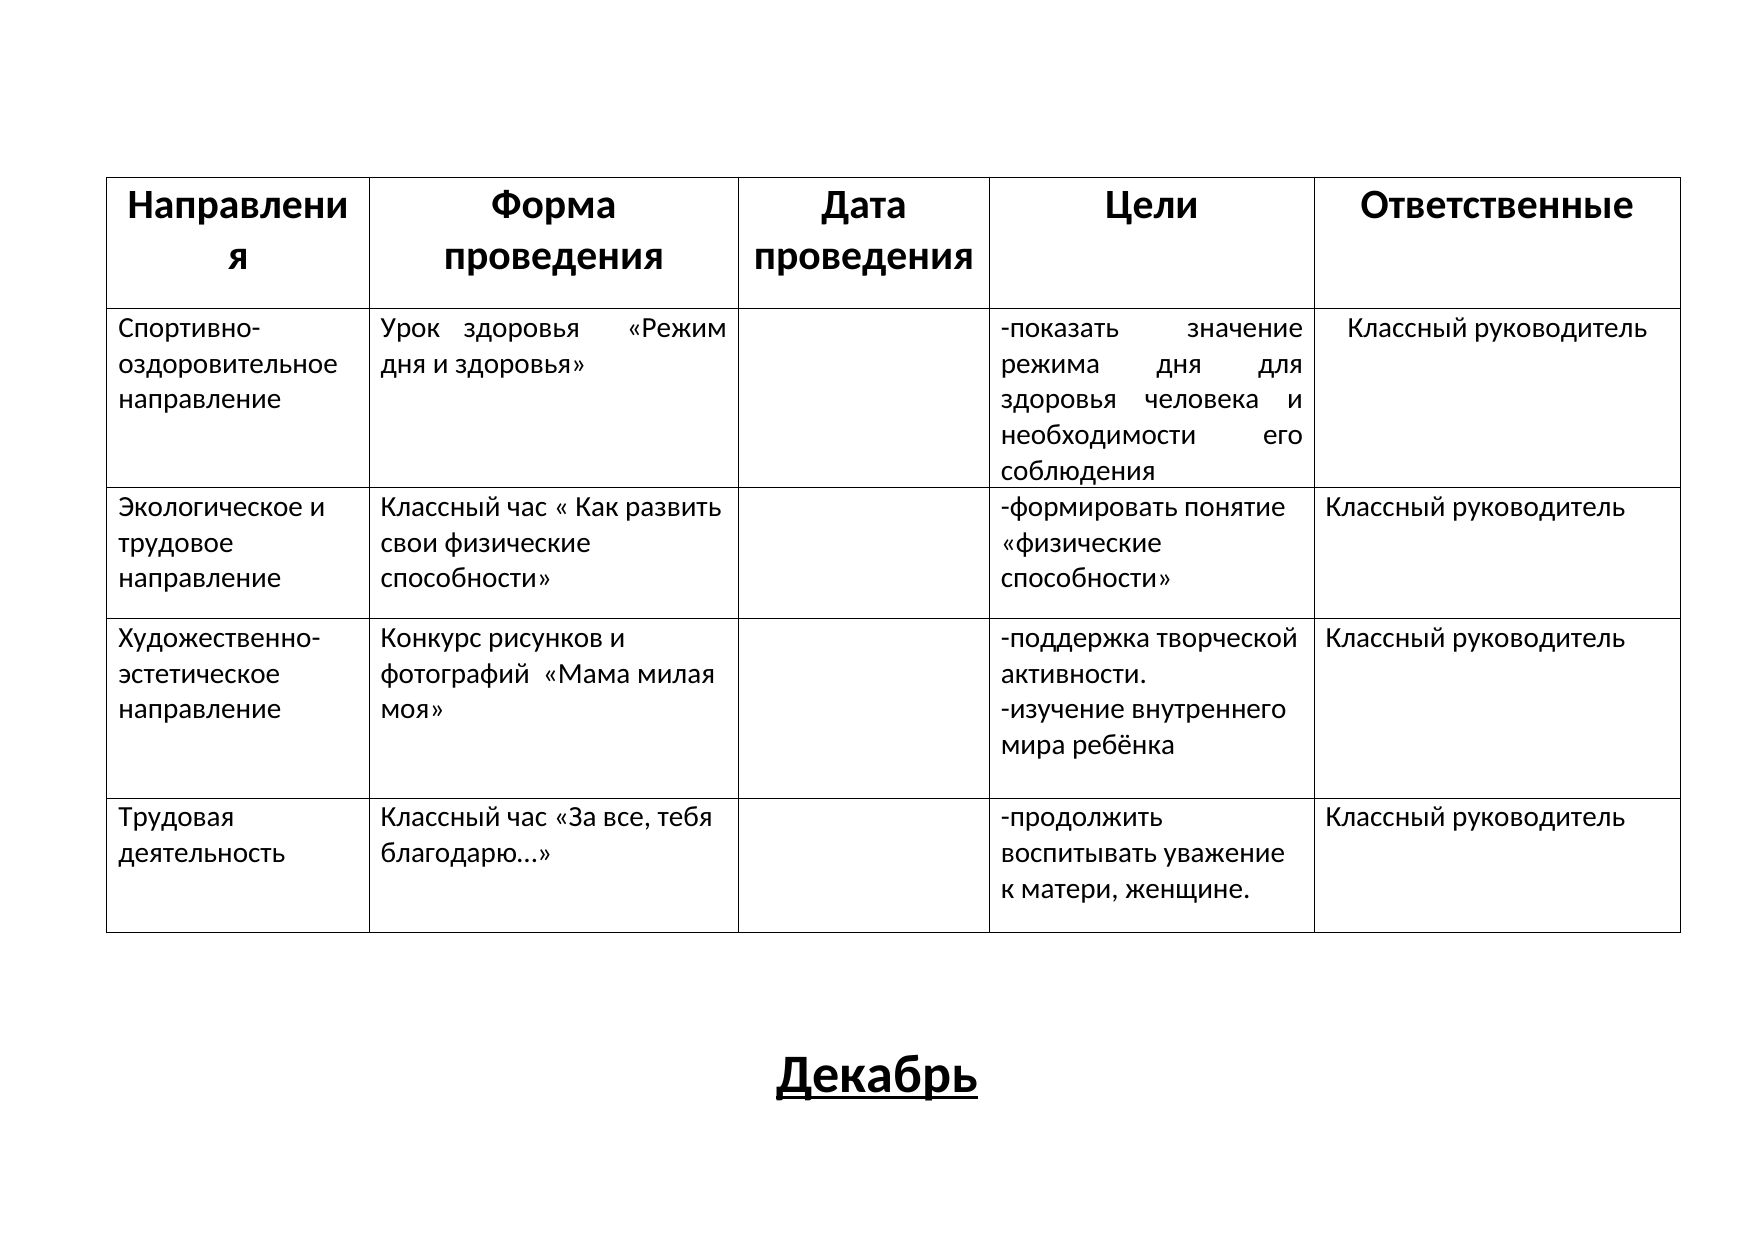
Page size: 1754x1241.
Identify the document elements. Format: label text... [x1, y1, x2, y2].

table_header Направления [107, 178, 369, 308]
table_cell Трудовая деятельность [107, 799, 369, 932]
table_cell [739, 799, 989, 932]
table_cell Классный руководитель [1315, 309, 1680, 487]
table_cell Спортивно-оздоровительное направление [107, 309, 369, 487]
table_cell -поддержка творческой активности. -изучение внутреннего мира ребёнка [990, 619, 1314, 797]
table_header Цели [990, 178, 1314, 308]
table_cell Классный руководитель [1315, 799, 1680, 932]
table_header Дата проведения [739, 178, 989, 308]
table_cell Художественно-эстетическое направление [107, 619, 369, 797]
table_cell Классный руководитель [1315, 619, 1680, 797]
table_cell [739, 309, 989, 487]
table_cell Урок здоровья «Режим дня и здоровья» [370, 309, 738, 487]
table_cell Классный час « Как развить свои физические способности» [370, 488, 738, 618]
table_cell -формировать понятие «физические способности» [990, 488, 1314, 618]
table_cell [739, 488, 989, 618]
table_cell -показать значение режима дня для здоровья человека и необходимости его соблюдения [990, 309, 1314, 487]
text Декабрь [118, 1039, 1636, 1106]
table_header Ответственные [1315, 178, 1680, 308]
table_cell Экологическое и трудовое направление [107, 488, 369, 618]
table_header Форма проведения [370, 178, 738, 308]
table_cell Классный час «За все, тебя благодарю…» [370, 799, 738, 932]
table_cell Конкурс рисунков и фотографий «Мама милая моя» [370, 619, 738, 797]
table_cell -продолжить воспитывать уважение к матери, женщине. [990, 799, 1314, 932]
table_cell Классный руководитель [1315, 488, 1680, 618]
table_cell [739, 619, 989, 797]
